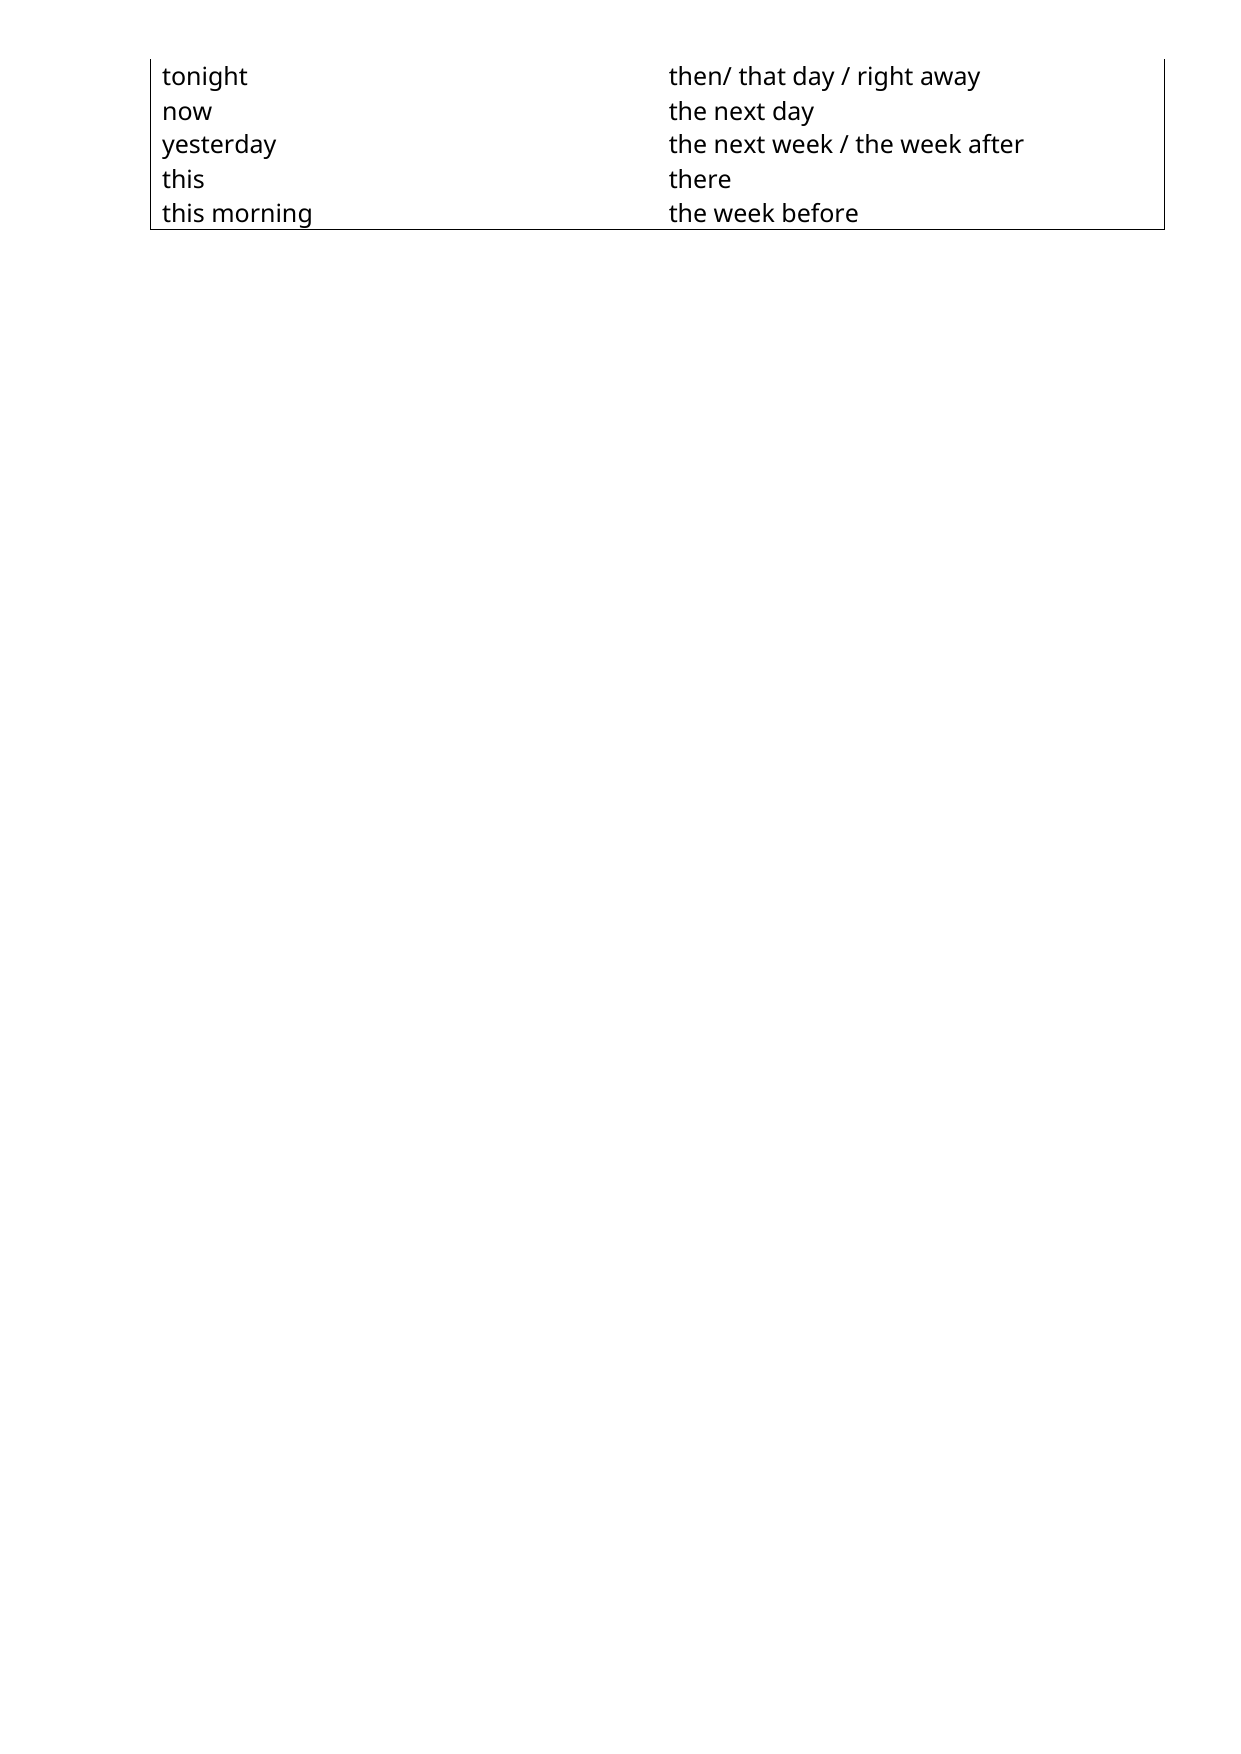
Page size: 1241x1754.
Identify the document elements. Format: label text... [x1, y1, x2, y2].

table_cell this [151, 161, 657, 195]
table_cell the next day [657, 93, 1164, 127]
table_cell the week before [657, 195, 1164, 229]
table_cell then/ that day / right away [657, 59, 1164, 93]
table_cell now [151, 93, 657, 127]
table_cell this morning [151, 195, 657, 229]
table_cell there [657, 161, 1164, 195]
table_cell yesterday [151, 127, 657, 161]
table_cell the next week / the week after [657, 127, 1164, 161]
table_cell tonight [151, 59, 657, 93]
